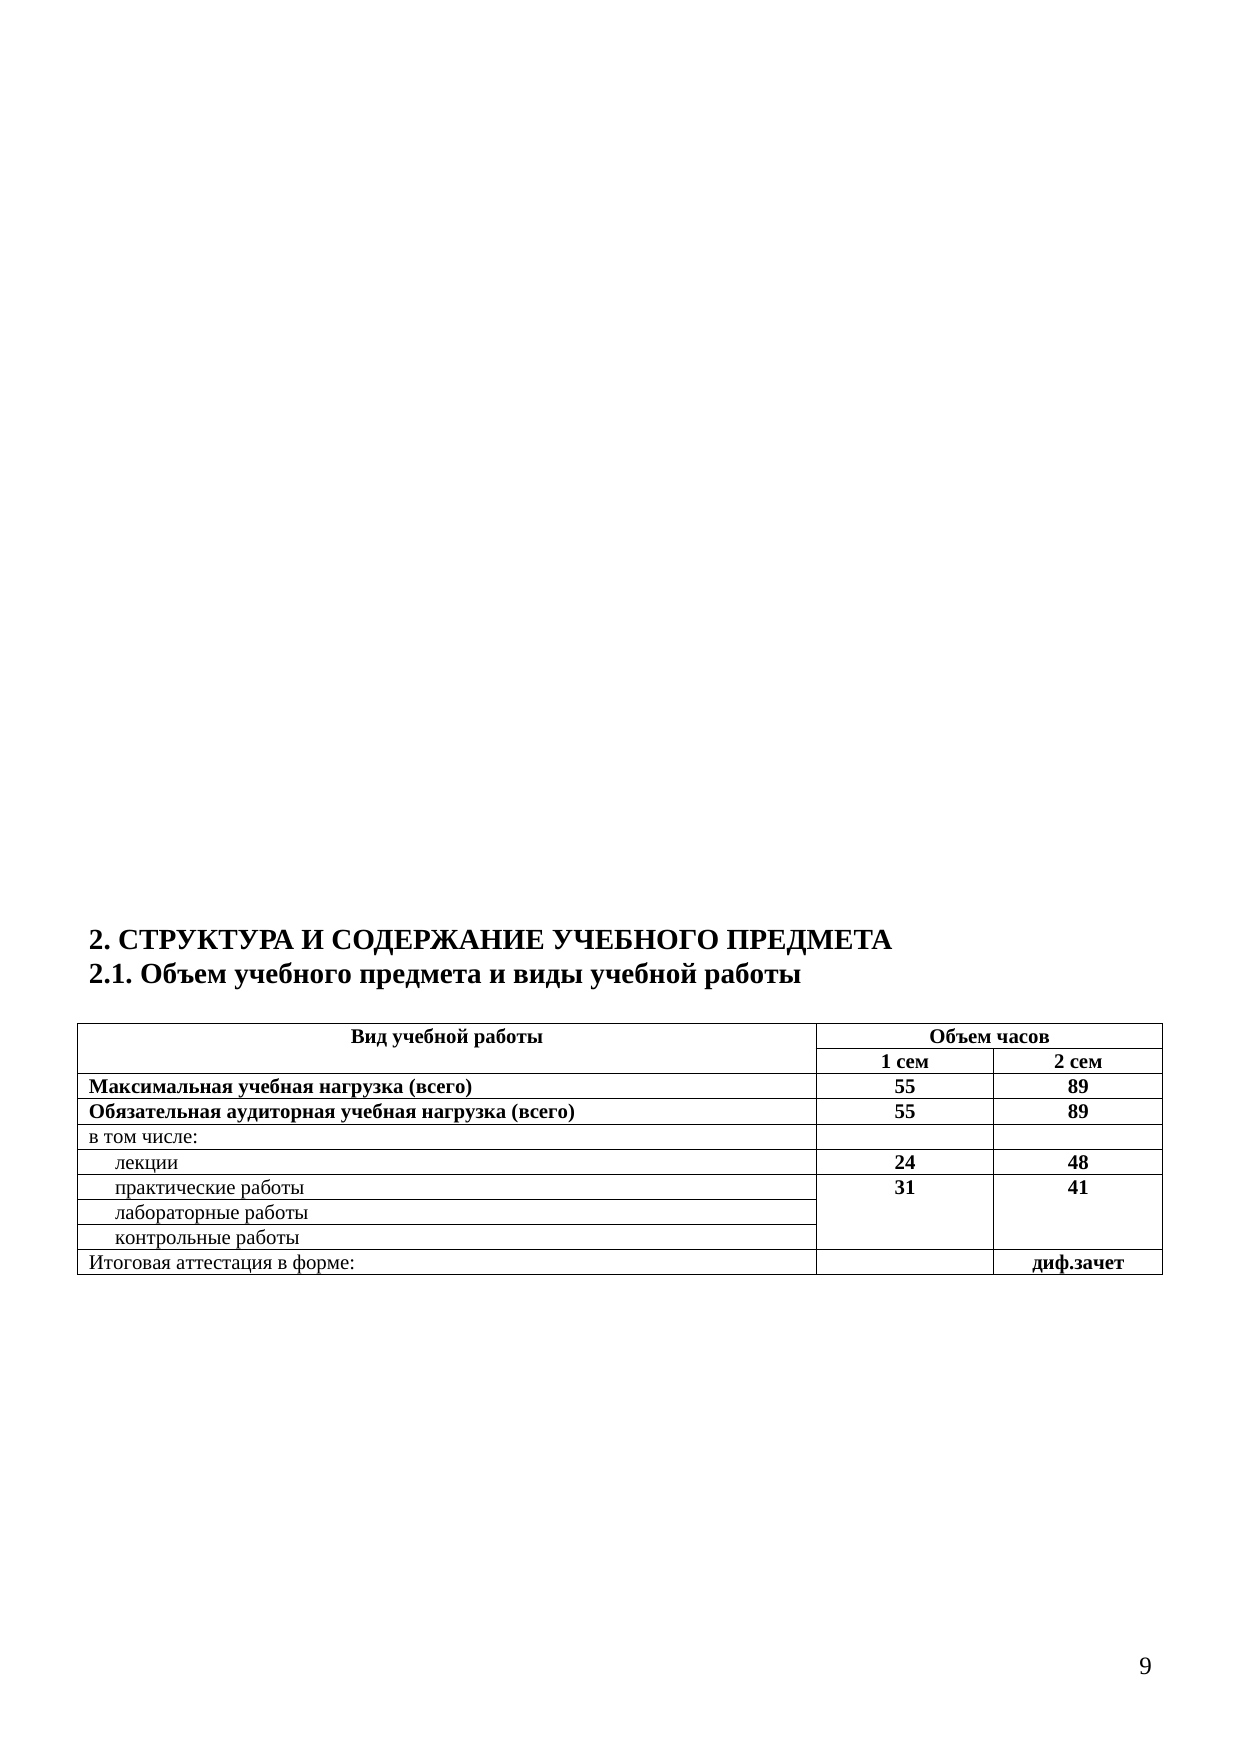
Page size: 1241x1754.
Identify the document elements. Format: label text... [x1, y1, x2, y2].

table_header Вид учебной работы [78, 1024, 816, 1073]
table_cell контрольные работы [78, 1225, 816, 1249]
subtitle 2. СТРУКТУРА И СОДЕРЖАНИЕ УЧЕБНОГО ПРЕДМЕТА [89, 922, 1152, 956]
table_cell 41 [994, 1175, 1162, 1249]
table_cell 2 сем [994, 1049, 1162, 1073]
table_cell лекции [78, 1150, 816, 1174]
table_header Объем часов [817, 1024, 1162, 1048]
text 2.1. Объем учебного предмета и виды учебной работы [89, 956, 1152, 989]
table_cell Обязательная аудиторная учебная нагрузка (всего) [78, 1099, 816, 1123]
table_cell в том числе: [78, 1125, 816, 1148]
table_cell Максимальная учебная нагрузка (всего) [78, 1074, 816, 1098]
table_cell лабораторные работы [78, 1200, 816, 1224]
table_cell 89 [994, 1074, 1162, 1098]
table_cell диф.зачет [994, 1250, 1162, 1274]
table_cell [817, 1250, 993, 1274]
table_cell 1 сем [817, 1049, 993, 1073]
table_cell [817, 1125, 993, 1148]
table_cell практические работы [78, 1175, 816, 1199]
table_cell 48 [994, 1150, 1162, 1174]
table_cell Итоговая аттестация в форме: [78, 1250, 816, 1274]
table_cell 24 [817, 1150, 993, 1174]
table_cell 55 [817, 1099, 993, 1123]
table_cell 89 [994, 1099, 1162, 1123]
table_cell 55 [817, 1074, 993, 1098]
table_cell [994, 1125, 1162, 1148]
table_cell 31 [817, 1175, 993, 1249]
